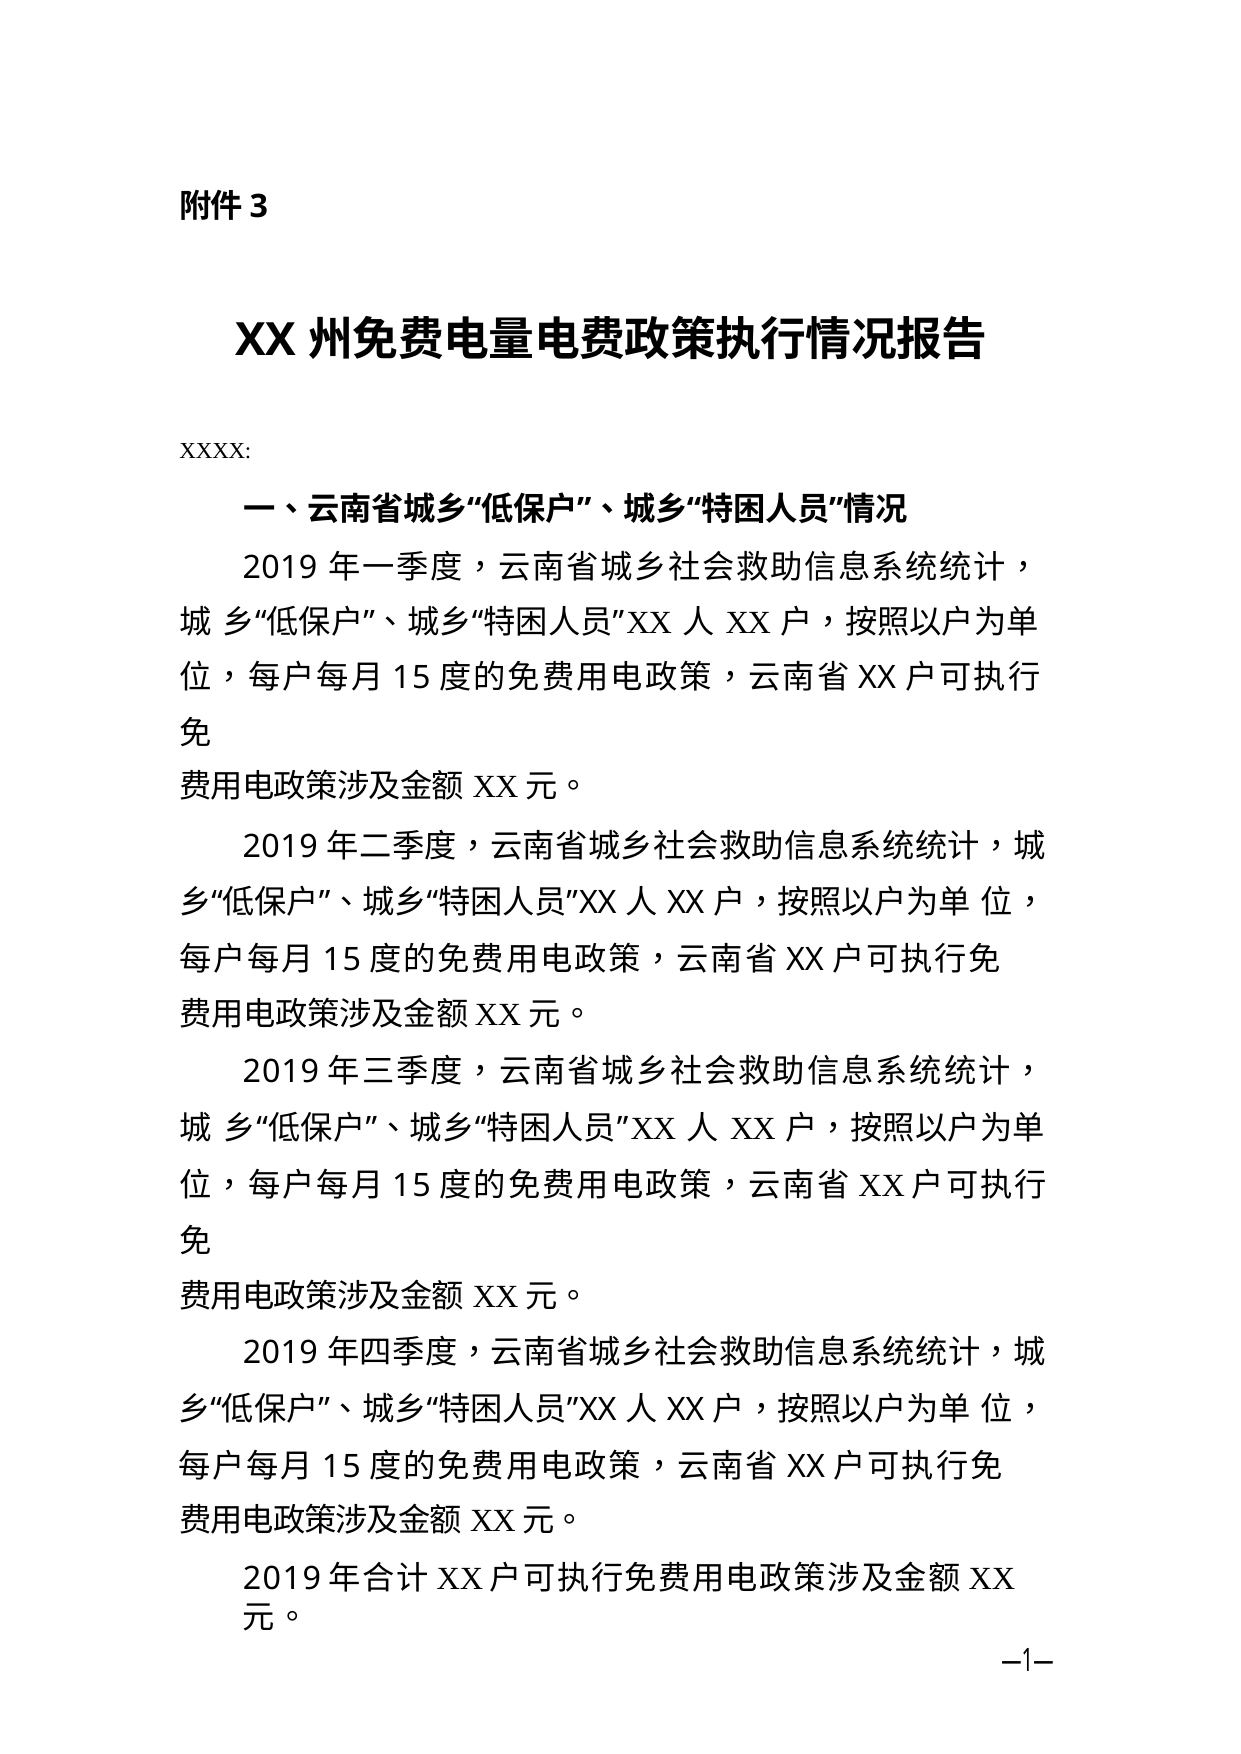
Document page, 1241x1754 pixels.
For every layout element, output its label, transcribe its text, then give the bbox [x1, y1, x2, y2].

text 费用电政策涉及金额 XX 元。 [179, 1275, 1054, 1315]
text 2019 年一季度，云南省城乡社会救助信息系统统计，城 乡“低保户”、城乡“特困人员”XX 人 XX 户，按照以户为单 位，每户每月15度的免费用电政策，云南省XX 户可执行免 [179, 544, 1041, 754]
text 2019年合计XX户可执行免费用电政策涉及金额XX元。 [243, 1557, 1054, 1638]
text 费用电政策涉及金额 XX 元。 [179, 1499, 1054, 1540]
text 一、云南省城乡“低保户”、城乡“特困人员”情况 [243, 488, 1054, 528]
text XX 州免费电量电费政策执行情况报告 [235, 309, 1054, 366]
text 2019 年四季度，云南省城乡社会救助信息系统统计，城 乡“低保户”、城乡“特困人员”XX 人 XX 户，按照以户为单 位，每户每月15度的免费用电政策，云南省XX 户可执行免 [178, 1329, 1047, 1487]
text 费用电政策涉及金额 XX 元。 [179, 765, 1054, 806]
text 2019年三季度，云南省城乡社会救助信息系统统计，城 乡“低保户”、城乡“特困人员”XX 人 XX 户，按照以户为单 位，每户每月15度的免费用电政策，云南省XX户可执行免 [179, 1048, 1047, 1262]
text 费用电政策涉及金额XX 元。 [179, 993, 1054, 1033]
text XXXX: [179, 442, 1054, 462]
text 2019 年二季度，云南省城乡社会救助信息系统统计，城 乡“低保户”、城乡“特困人员”XX 人 XX 户，按照以户为单 位，每户每月15度的免费用电政策，云南省XX 户可执行免 [179, 823, 1047, 980]
text 附件3 [179, 184, 1054, 225]
